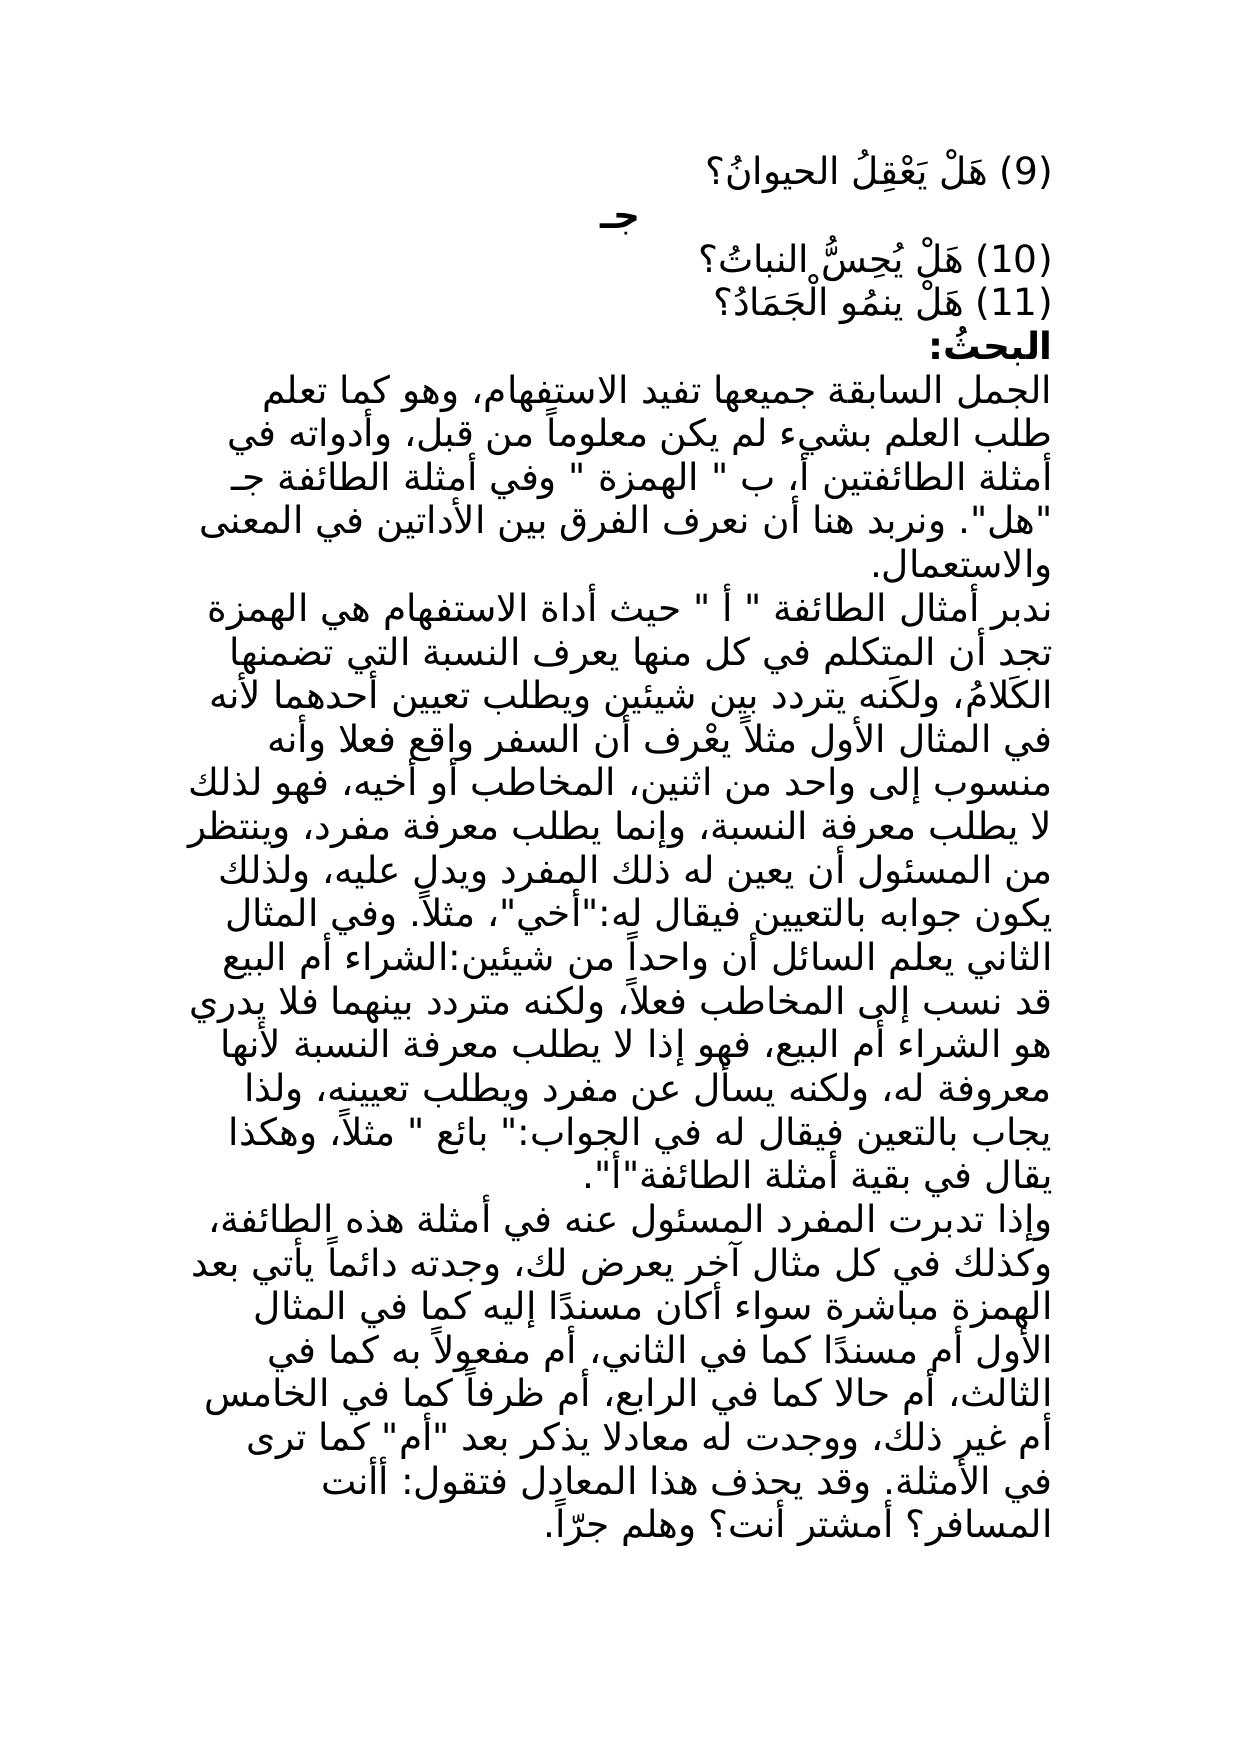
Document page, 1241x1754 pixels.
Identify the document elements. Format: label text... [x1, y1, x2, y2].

text جـ [187, 194, 1053, 237]
text وإذا تدبرت المفرد المسئول عنه في أمثلة هذه الطائفة، وكذلك في كل مثال آخر يعرض لك، وجدته دائماً يأتي بعد الهمزة مباشرة سواء أكان مسندًا إليه كما في المثال الأول أم مسندًا كما في الثاني، أم مفعولاً به كما في الثالث، أم حالا كما في الرابع، أم ظرفاً كما في الخامس أم غير ذلك، ووجدت له معادلا يذكر بعد "أم" كما ترى في الأمثلة. وقد يحذف هذا المعادل فتقول: أأنت المسافر؟ أمشتر أنت؟ وهلم جرّاً. [187, 1197, 1053, 1547]
text ندبر أمثال الطائفة " أ " حيث أداة الاستفهام هي الهمزة تجد أن المتكلم في كل منها يعرف النسبة التي تضمنها الكَلامُ، ولكَنه يتردد بين شيئين ويطلب تعيين أحدهما لأنه في المثال الأول مثلاً يعْرف أن السفر واقع فعلا وأنه منسوب إلى واحد من اثنين، المخاطب أو أخيه، فهو لذلك لا يطلب معرفة النسبة، وإنما يطلب معرفة مفرد، وينتظر من المسئول أن يعين له ذلك المفرد ويدل عليه، ولذلك يكون جوابه بالتعيين فيقال له:"أخي"، مثلاً. وفي المثال الثاني يعلم السائل أن واحداً من شيئين:الشراء أم البيع قد نسب إلى المخاطب فعلاً، ولكنه متردد بينهما فلا يدري هو الشراء أم البيع، فهو إذا لا يطلب معرفة النسبة لأنها معروفة له، ولكنه يسأل عن مفرد ويطلب تعيينه، ولذا يجاب بالتعين فيقال له في الجواب:" بائع " مثلاً، وهكذا يقال في بقية أمثلة الطائفة"أ". [187, 586, 1053, 1197]
text البحثُ: [187, 324, 1053, 368]
text (9) هَلْ يَعْقِلُ الحيوانُ؟ [187, 150, 1053, 194]
text الجمل السابقة جميعها تفيد الاستفهام، وهو كما تعلم طلب العلم بشيء لم يكن معلوماً من قبل، وأدواته في أمثلة الطائفتين أ، ب " الهمزة " وفي أمثلة الطائفة جـ "هل". ونربد هنا أن نعرف الفرق بين الأداتين في المعنى والاستعمال. [187, 368, 1053, 586]
text (10) هَلْ يُحِسُّ النباتُ؟ [187, 237, 1053, 281]
text (11) هَلْ ينمُو الْجَمَادُ؟ [187, 281, 1053, 324]
